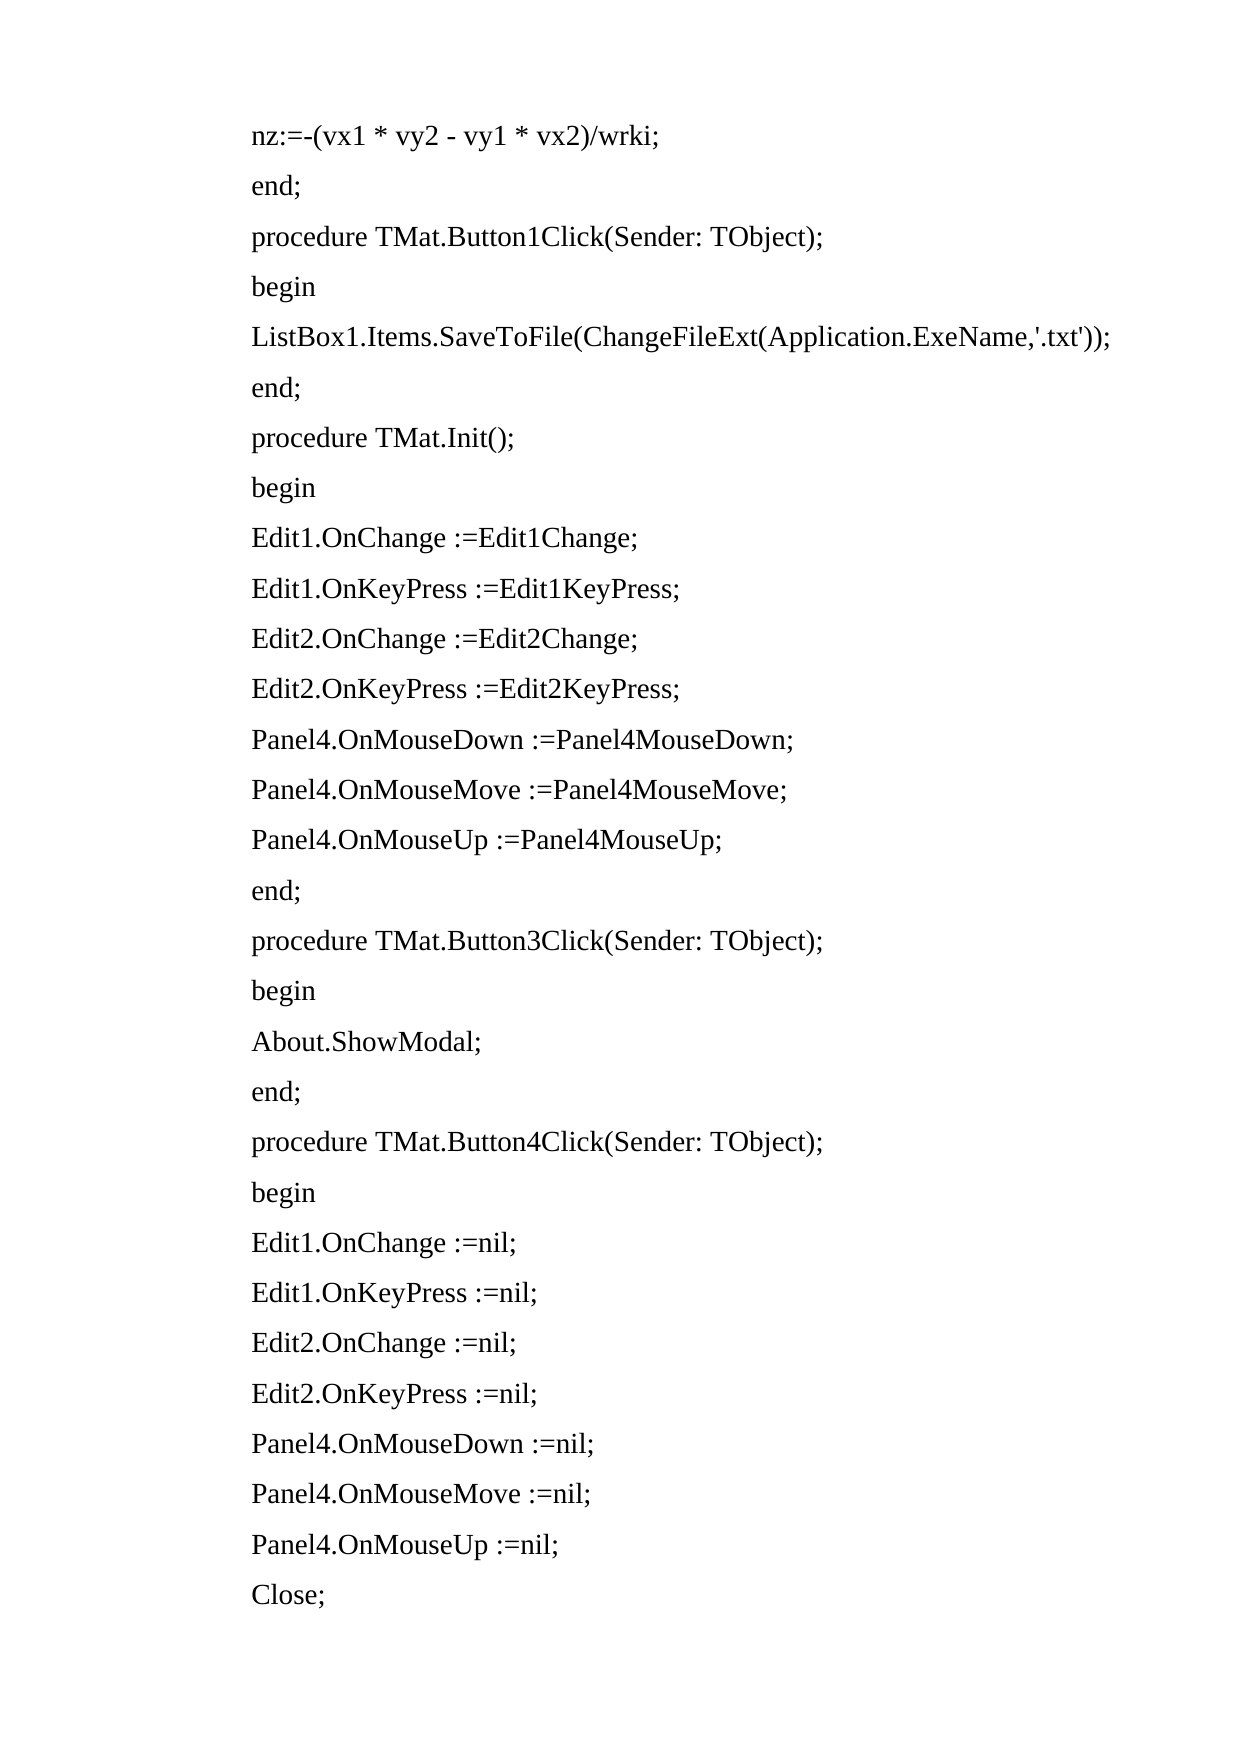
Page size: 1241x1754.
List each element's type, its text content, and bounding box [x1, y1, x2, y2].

text Edit2.OnKeyPress :=Edit2KeyPress; [177, 672, 1152, 705]
text Panel4.OnMouseUp :=nil; [177, 1527, 1152, 1560]
text Close; [177, 1577, 1152, 1611]
text procedure TMat.Button4Click(Sender: TObject); [177, 1124, 1152, 1158]
text Edit2.OnChange :=Edit2Change; [177, 621, 1152, 655]
text Edit1.OnChange :=Edit1Change; [177, 521, 1152, 554]
text Edit1.OnKeyPress :=Edit1KeyPress; [177, 571, 1152, 604]
text Edit1.OnChange :=nil; [177, 1225, 1152, 1258]
text Edit1.OnKeyPress :=nil; [177, 1275, 1152, 1309]
text Edit2.OnKeyPress :=nil; [177, 1376, 1152, 1409]
text About.ShowModal; [177, 1024, 1152, 1057]
text begin [177, 1175, 1152, 1208]
text Panel4.OnMouseMove :=nil; [177, 1477, 1152, 1510]
text begin [177, 973, 1152, 1007]
text Panel4.OnMouseDown :=Panel4MouseDown; [177, 722, 1152, 755]
text Panel4.OnMouseUp :=Panel4MouseUp; [177, 822, 1152, 856]
text Edit2.OnChange :=nil; [177, 1326, 1152, 1359]
text begin [177, 269, 1152, 303]
text procedure TMat.Button1Click(Sender: TObject); [177, 219, 1152, 252]
text procedure TMat.Init(); [177, 420, 1152, 453]
text end; [177, 1074, 1152, 1108]
text end; [177, 168, 1152, 202]
text Panel4.OnMouseMove :=Panel4MouseMove; [177, 772, 1152, 806]
text end; [177, 873, 1152, 906]
text Panel4.OnMouseDown :=nil; [177, 1426, 1152, 1460]
text procedure TMat.Button3Click(Sender: TObject); [177, 923, 1152, 957]
text begin [177, 470, 1152, 504]
text end; [177, 370, 1152, 403]
text ListBox1.Items.SaveToFile(ChangeFileExt(Application.ExeName,'.txt')); [177, 319, 1152, 353]
text nz:=-(vx1 * vy2 - vy1 * vx2)/wrki; [177, 118, 1152, 152]
